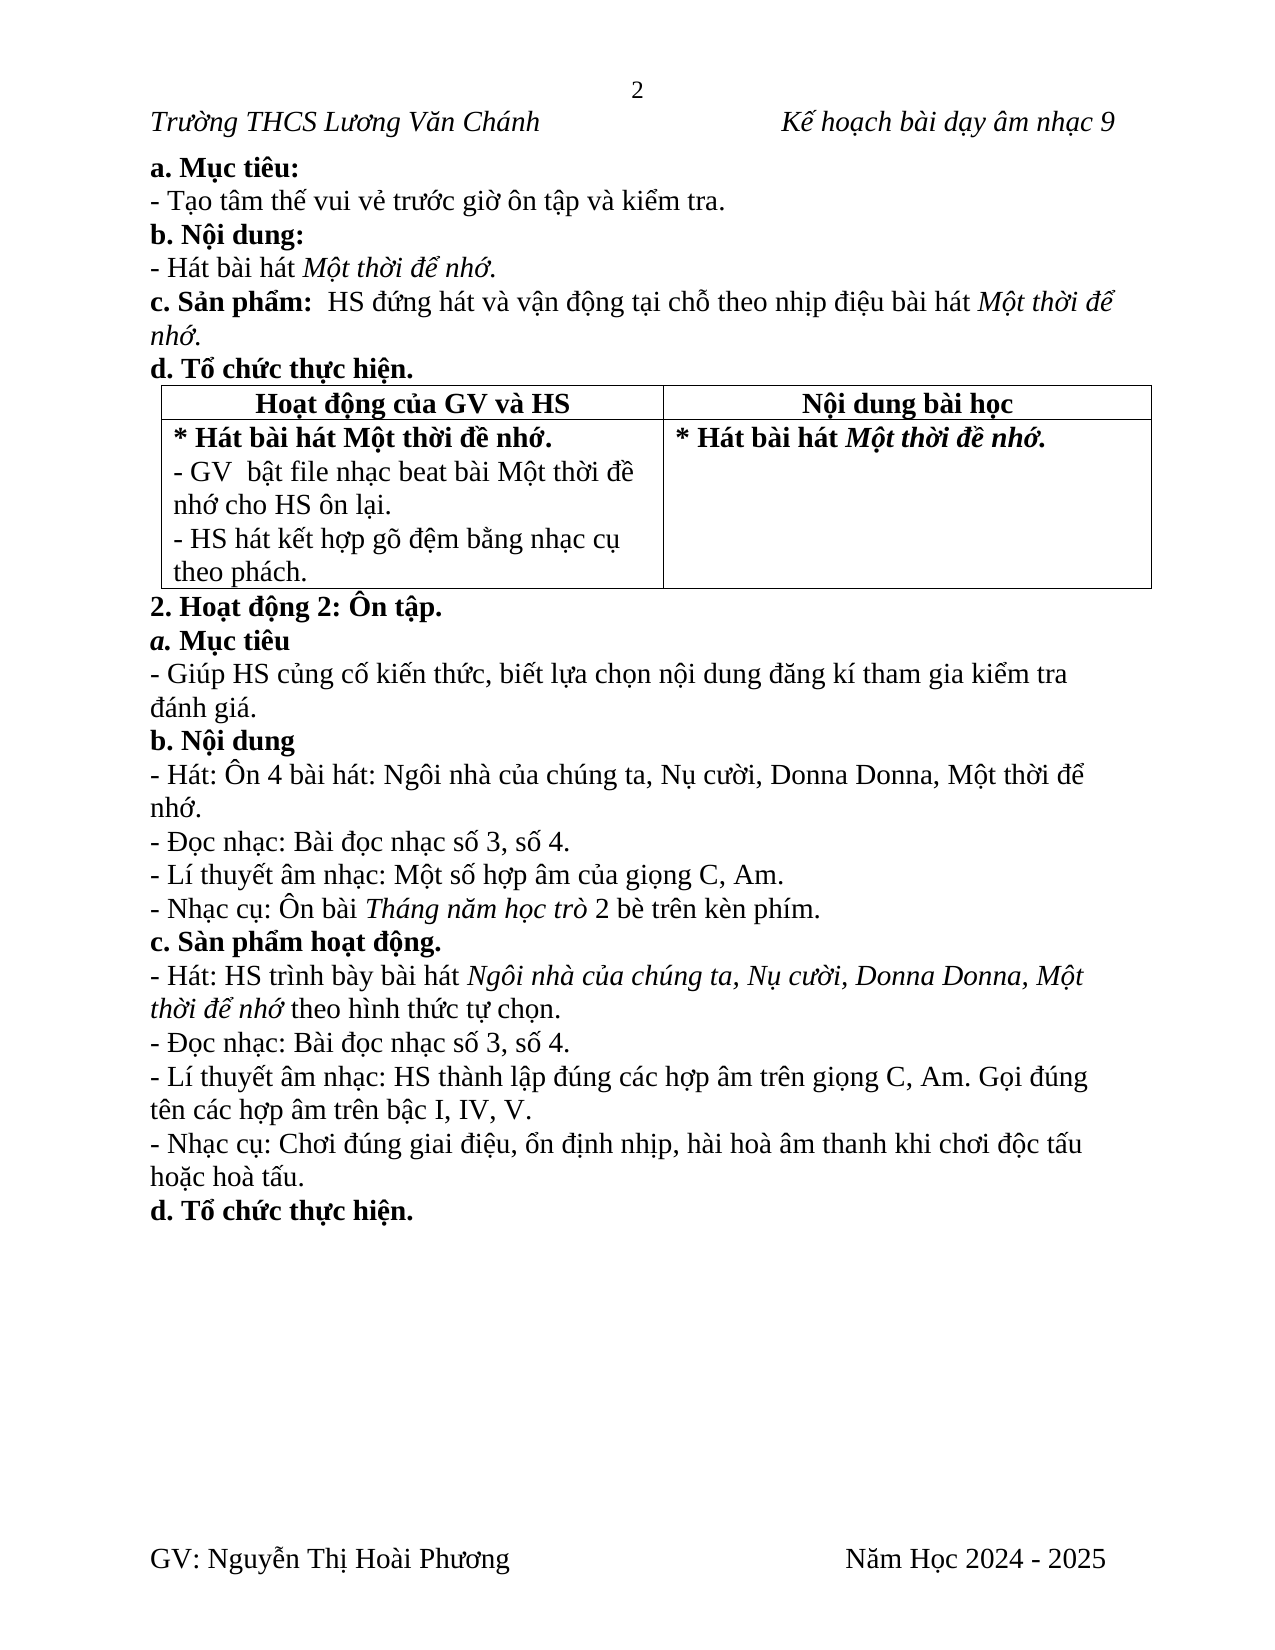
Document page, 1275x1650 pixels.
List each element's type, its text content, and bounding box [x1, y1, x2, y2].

table_cell * Hát bài hát Một thời đề nhớ. - GV bật file nhạc beat bài Một thời đề nhớ cho HS ôn lại. - HS hát kết hợp gõ đệm bằng nhạc cụ theo phách. [162, 420, 663, 588]
text - Lí thuyết âm nhạc: Một số hợp âm của giọng C, Am. [150, 857, 1125, 891]
table_header Nội dung bài học [664, 386, 1151, 419]
text d. Tổ chức thực hiện. [150, 1193, 1125, 1226]
text - Nhạc cụ: Chơi đúng giai điệu, ổn định nhịp, hài hoà âm thanh khi chơi độc tấu hoặc hoà tấu. [150, 1126, 1125, 1193]
text - Đọc nhạc: Bài đọc nhạc số 3, số 4. [150, 1025, 1125, 1059]
text - Giúp HS củng cố kiến thức, biết lựa chọn nội dung đăng kí tham gia kiểm tra đánh giá. [150, 656, 1125, 723]
text - Tạo tâm thế vui vẻ trước giờ ôn tập và kiểm tra. [150, 183, 1125, 217]
table_cell * Hát bài hát Một thời đề nhớ. [664, 420, 1151, 588]
text - Hát: Ôn 4 bài hát: Ngôi nhà của chúng ta, Nụ cười, Donna Donna, Một thời để nhớ. [150, 757, 1125, 824]
text c. Sản phẩm: HS đứng hát và vận động tại chỗ theo nhịp điệu bài hát Một thời để nhớ. [150, 284, 1125, 351]
text a. Mục tiêu [150, 623, 1125, 656]
text - Hát: HS trình bày bài hát Ngôi nhà của chúng ta, Nụ cười, Donna Donna, Một thời để nhớ theo hình thức tự chọn. [150, 958, 1125, 1025]
text - Nhạc cụ: Ôn bài Tháng năm học trò 2 bè trên kèn phím. [150, 891, 1125, 924]
text b. Nội dung: [150, 217, 1125, 251]
text b. Nội dung [150, 723, 1125, 757]
text c. Sàn phẩm hoạt động. [150, 924, 1125, 958]
text - Lí thuyết âm nhạc: HS thành lập đúng các hợp âm trên giọng C, Am. Gọi đúng tên các hợp âm trên bậc I, IV, V. [150, 1059, 1125, 1126]
text d. Tổ chức thực hiện. [150, 351, 1125, 385]
text - Đọc nhạc: Bài đọc nhạc số 3, số 4. [150, 824, 1125, 857]
text a. Mục tiêu: [150, 150, 1125, 183]
text - Hát bài hát Một thời để nhớ. [150, 251, 1125, 284]
table_header Hoạt động của GV và HS [162, 386, 663, 419]
text 2. Hoạt động 2: Ôn tập. [150, 589, 1125, 623]
